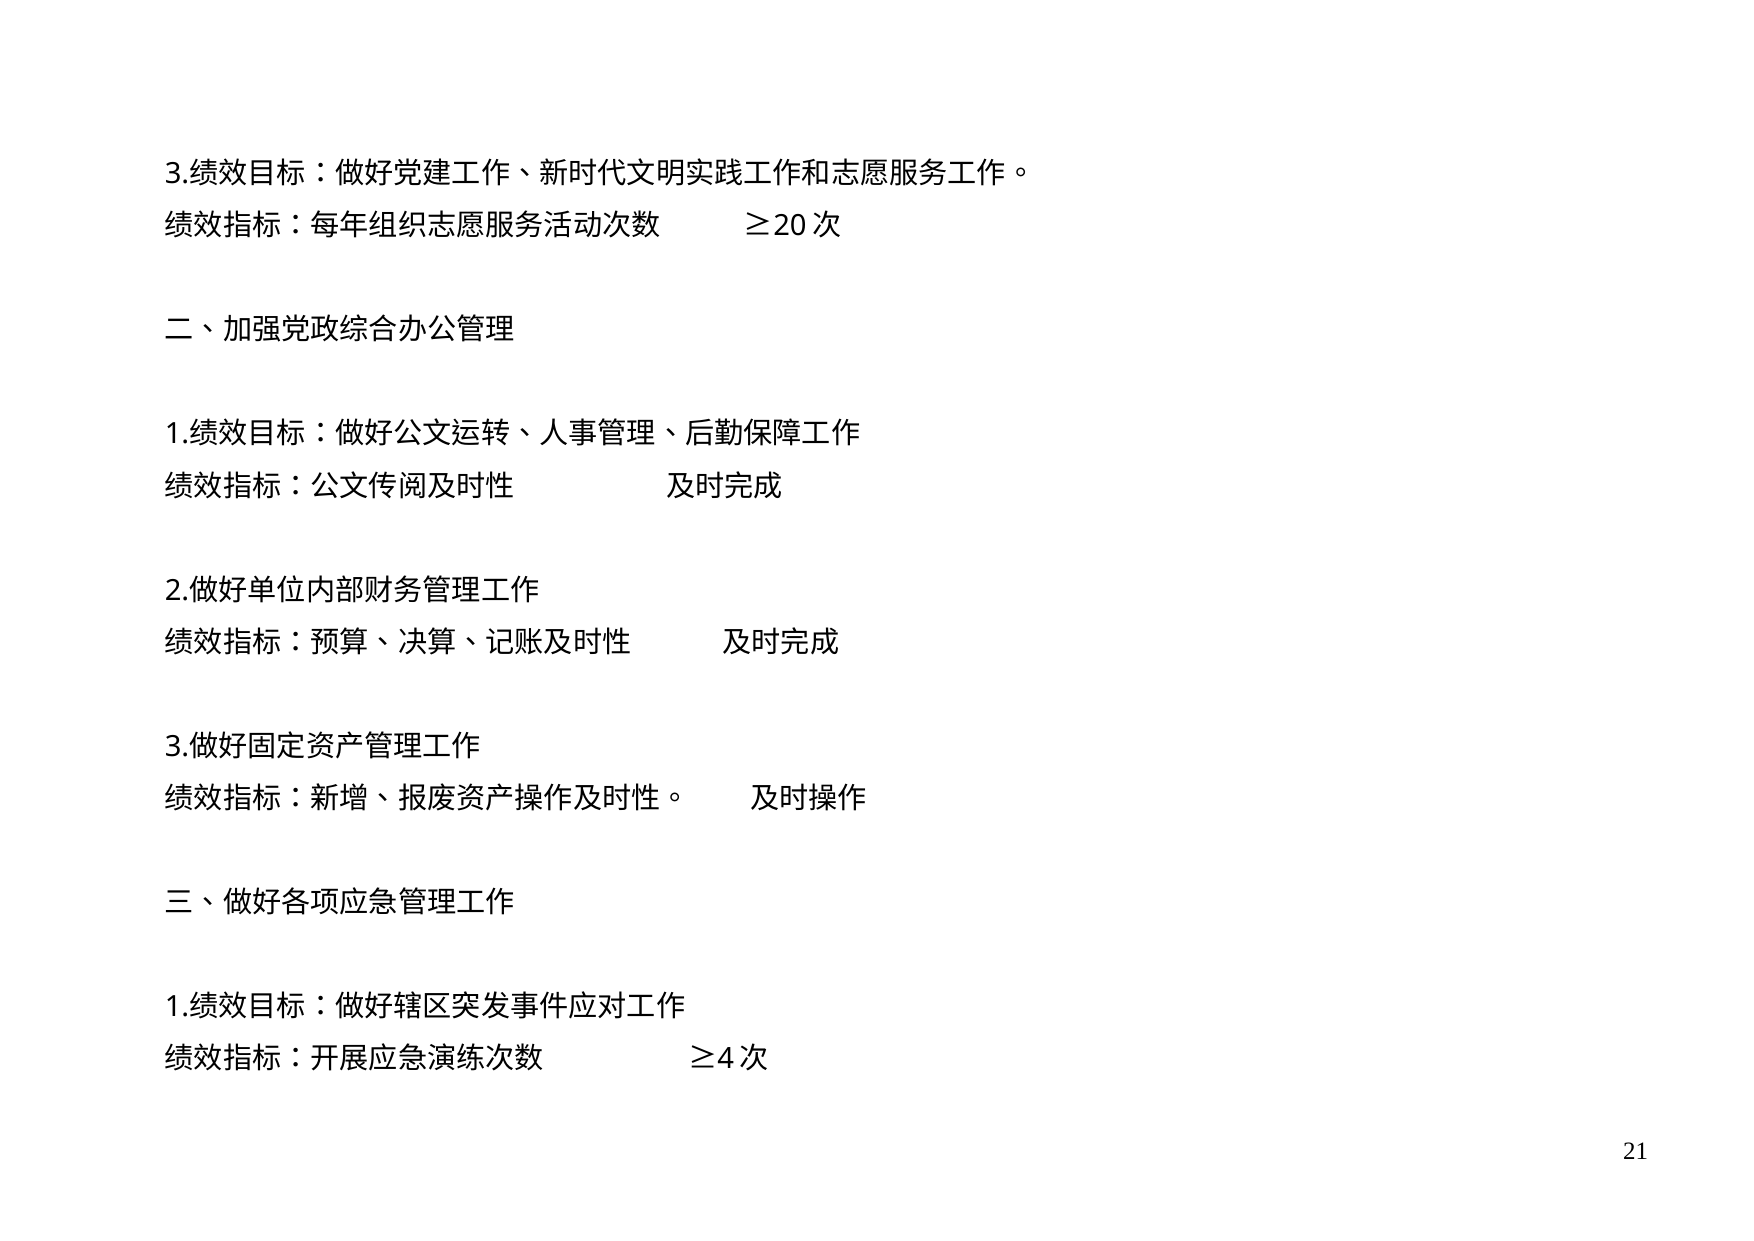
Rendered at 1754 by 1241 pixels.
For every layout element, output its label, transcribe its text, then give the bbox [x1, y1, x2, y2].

text 三、做好各项应急管理工作 [106, 871, 1648, 923]
text 2.做好单位内部财务管理工作 [106, 558, 1648, 611]
text 绩效指标：开展应急演练次数 ≥4次 [106, 1027, 1648, 1079]
text 1.绩效目标：做好辖区突发事件应对工作 [106, 975, 1648, 1027]
text 绩效指标：预算、决算、记账及时性 及时完成 [106, 611, 1648, 663]
text 3.绩效目标：做好党建工作、新时代文明实践工作和志愿服务工作。 [106, 142, 1648, 194]
text 二、加强党政综合办公管理 [106, 298, 1648, 350]
text 1.绩效目标：做好公文运转、人事管理、后勤保障工作 [106, 402, 1648, 454]
text 3.做好固定资产管理工作 [106, 715, 1648, 767]
text 绩效指标：每年组织志愿服务活动次数 ≥20次 [106, 194, 1648, 246]
text 绩效指标：新增、报废资产操作及时性。 及时操作 [106, 767, 1648, 819]
text 绩效指标：公文传阅及时性 及时完成 [106, 454, 1648, 506]
